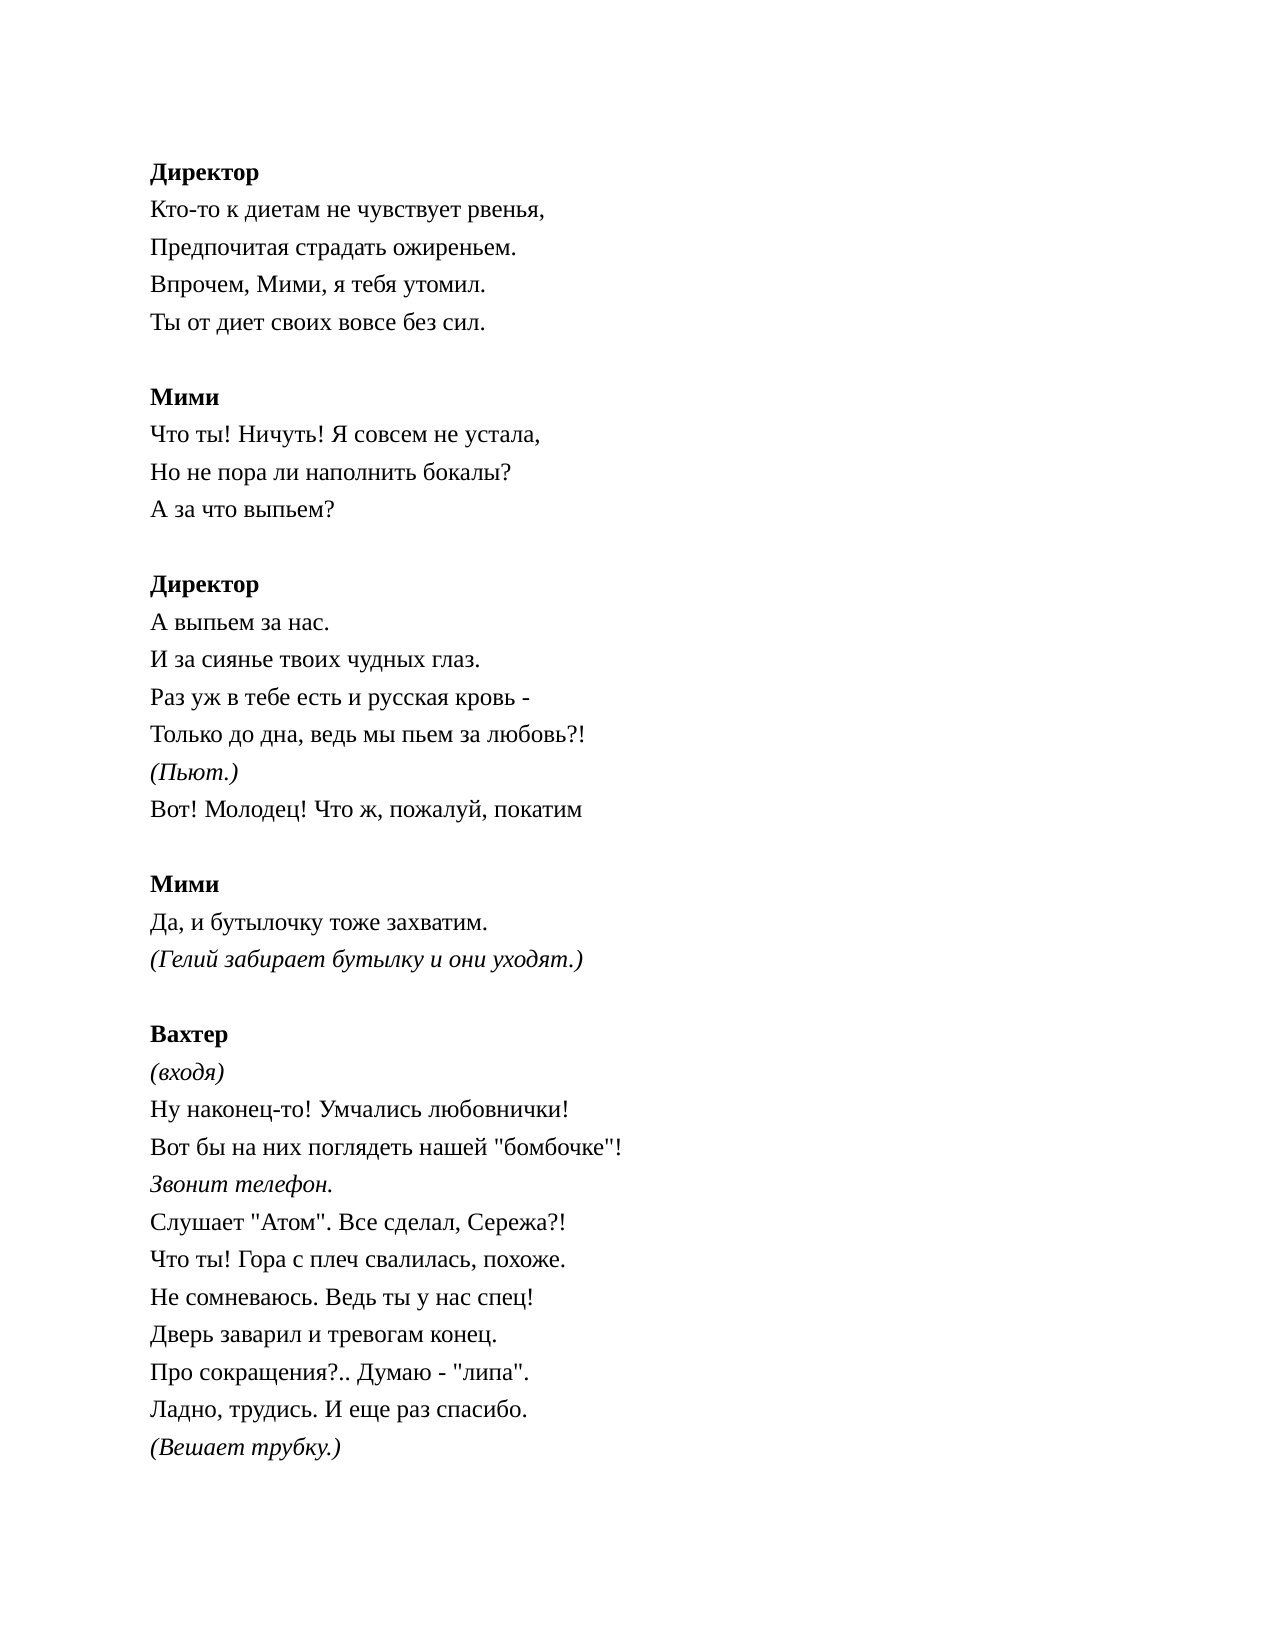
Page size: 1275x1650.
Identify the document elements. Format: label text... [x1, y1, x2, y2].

text Да, и бутылочку тоже захватим. [150, 900, 1125, 937]
text Вахтер [150, 1012, 1125, 1050]
text А выпьем за нас. [150, 600, 1125, 637]
text А за что выпьем? [150, 487, 1125, 525]
text Дверь заварил и тревогам конец. [150, 1312, 1125, 1350]
text Вот! Молодец! Что ж, пожалуй, покатим [150, 787, 1125, 825]
text Директор [150, 562, 1125, 600]
text Ты от диет своих вовсе без сил. [150, 300, 1125, 337]
text Директор [150, 150, 1125, 187]
text Впрочем, Мими, я тебя утомил. [150, 262, 1125, 300]
text (Пьют.) [150, 750, 1125, 787]
text Слушает "Атом". Все сделал, Сережа?! [150, 1200, 1125, 1237]
text Мими [150, 375, 1125, 412]
text Ну наконец-то! Умчались любовнички! [150, 1087, 1125, 1125]
text Только до дна, ведь мы пьем за любовь?! [150, 712, 1125, 750]
text Что ты! Ничуть! Я совсем не устала, [150, 412, 1125, 450]
text Мими [150, 862, 1125, 900]
text И за сиянье твоих чудных глаз. [150, 637, 1125, 675]
text Кто-то к диетам не чувствует рвенья, [150, 187, 1125, 225]
text Что ты! Гора с плеч свалилась, похоже. [150, 1237, 1125, 1275]
text Звонит телефон. [150, 1162, 1125, 1200]
text Предпочитая страдать ожиреньем. [150, 225, 1125, 262]
text (Вешает трубку.) [150, 1425, 1125, 1462]
text Но не пора ли наполнить бокалы? [150, 450, 1125, 487]
text Не сомневаюсь. Ведь ты у нас спец! [150, 1275, 1125, 1312]
text (входя) [150, 1050, 1125, 1087]
text Про сокращения?.. Думаю - "липа". [150, 1350, 1125, 1387]
text (Гелий забирает бутылку и они уходят.) [150, 937, 1125, 975]
text Ладно, трудись. И еще раз спасибо. [150, 1387, 1125, 1425]
text Раз уж в тебе есть и русская кровь - [150, 675, 1125, 712]
text Вот бы на них поглядеть нашей "бомбочке"! [150, 1125, 1125, 1162]
